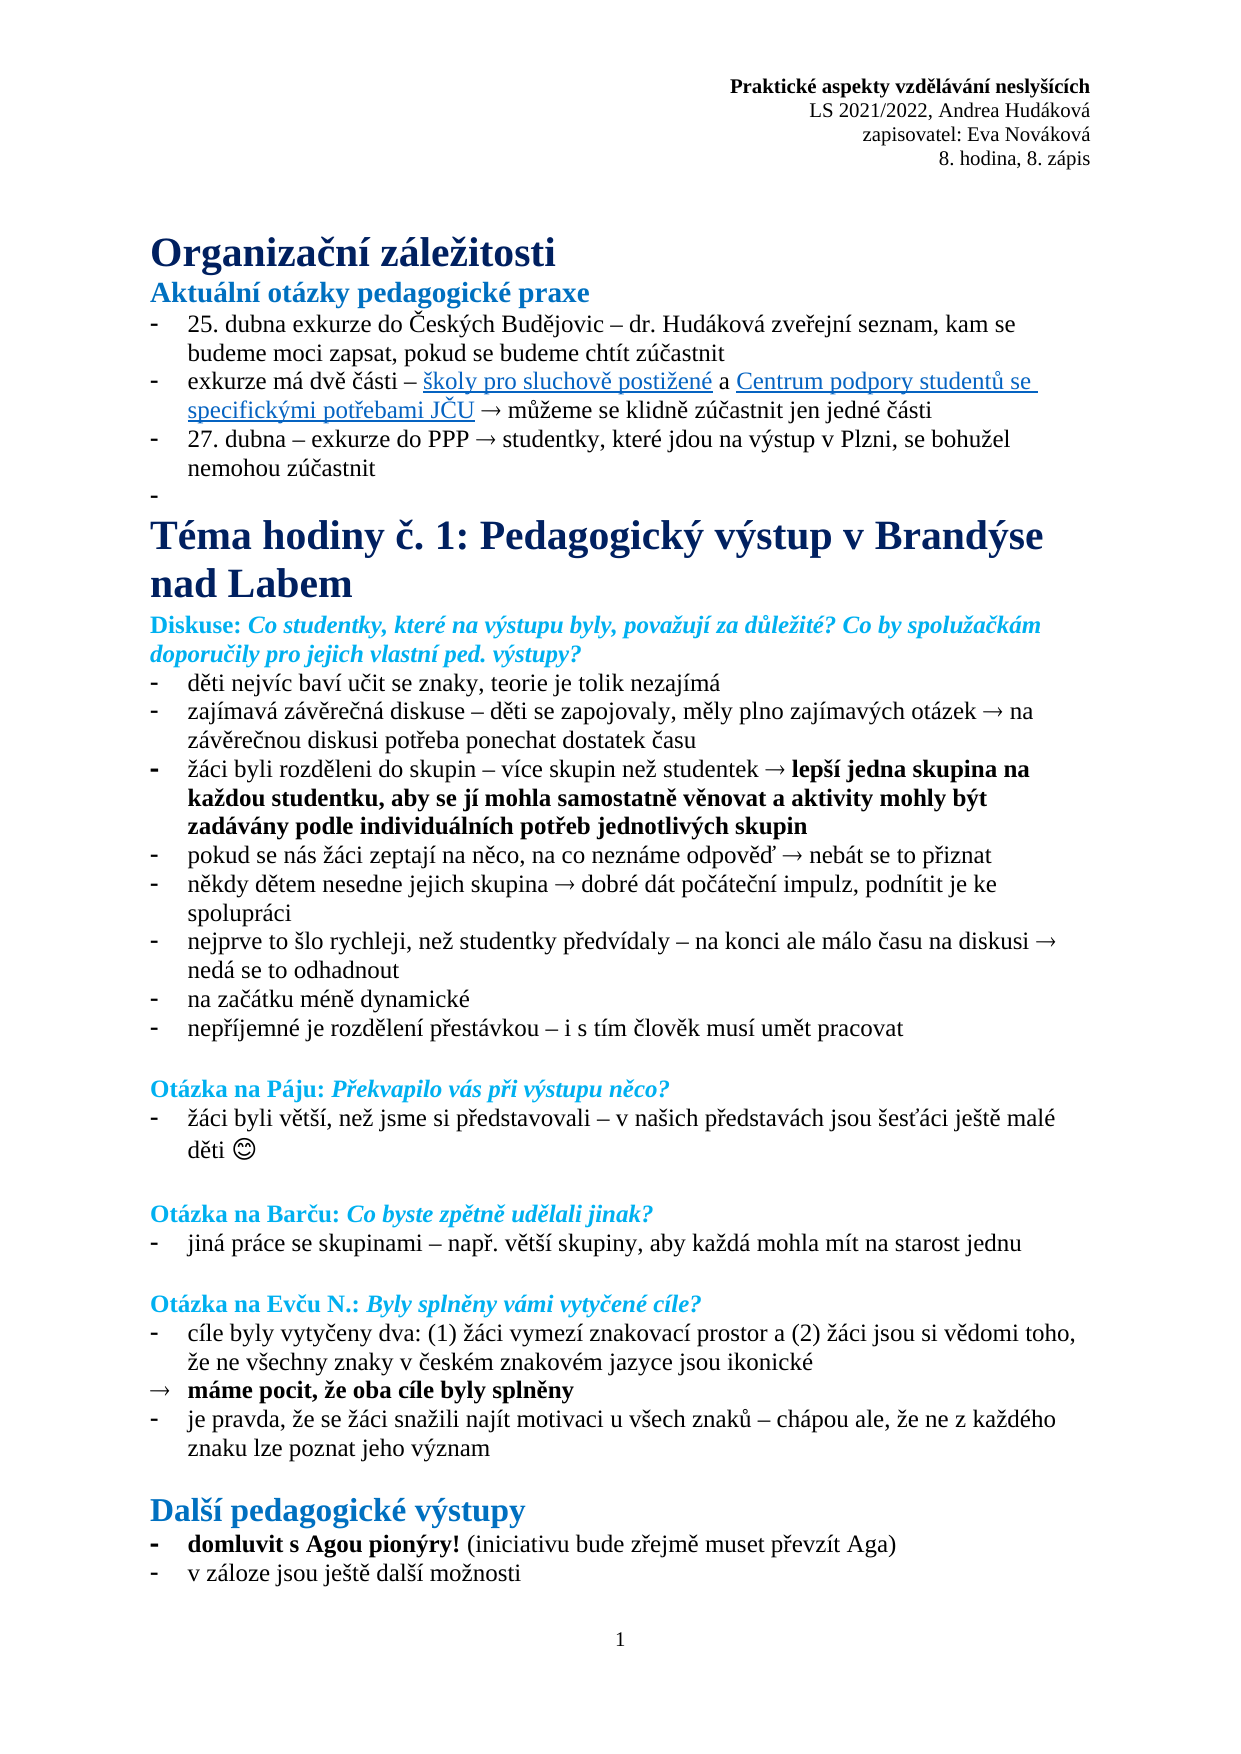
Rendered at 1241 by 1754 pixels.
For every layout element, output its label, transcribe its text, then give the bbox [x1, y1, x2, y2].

list máme pocit, že oba cíle byly splněny [150, 1376, 1090, 1404]
text Otázka na Evču N.: Byly splněny vámi vytyčené cíle? [150, 1289, 1090, 1318]
text Téma hodiny č. 1: Pedagogický výstup v Brandýse nad Labem [150, 510, 1090, 606]
text Otázka na Barču: Co byste zpětně udělali jinak? [150, 1199, 1090, 1228]
list je pravda, že se žáci snažili najít motivaci u všech znaků – chápou ale, že ne z každého znaku lze poznat jeho význam [150, 1404, 1090, 1462]
text Další pedagogické výstupy [150, 1491, 1090, 1529]
list pokud se nás žáci zeptají na něco, na co neznáme odpověď nebát se to přiznat [150, 840, 1090, 869]
text Diskuse: Co studentky, které na výstupu byly, považují za důležité? Co by spolužačkám doporučily pro jejich vlastní ped. výstupy? [150, 610, 1090, 668]
list 27. dubna – exkurze do PPP studentky, které jdou na výstup v Plzni, se bohužel nemohou zúčastnit [150, 424, 1090, 481]
text Otázka na Páju: Překvapilo vás při výstupu něco? [150, 1074, 1090, 1103]
list někdy dětem nesedne jejich skupina dobré dát počáteční impulz, podnítit je ke spolupráci [150, 869, 1090, 926]
list cíle byly vytyčeny dva: (1) žáci vymezí znakovací prostor a (2) žáci jsou si vědomi toho, že ne všechny znaky v českém znakovém jazyce jsou ikonické [150, 1318, 1090, 1376]
list na začátku méně dynamické [150, 984, 1090, 1013]
list děti nejvíc baví učit se znaky, teorie je tolik nezajímá [150, 668, 1090, 696]
list nejprve to šlo rychleji, než studentky předvídaly – na konci ale málo času na diskusi nedá se to odhadnout [150, 926, 1090, 984]
list v záloze jsou ještě další možnosti [150, 1558, 1090, 1586]
list exkurze má dvě části – školy pro sluchově postižené a Centrum podpory studentů se specifickými potřebami JČU můžeme se klidně zúčastnit jen jedné části [150, 366, 1090, 424]
list nepříjemné je rozdělení přestávkou – i s tím člověk musí umět pracovat [150, 1013, 1090, 1041]
list jiná práce se skupinami – např. větší skupiny, aby každá mohla mít na starost jednu [150, 1228, 1090, 1256]
list 25. dubna exkurze do Českých Budějovic – dr. Hudáková zveřejní seznam, kam se budeme moci zapsat, pokud se budeme chtít zúčastnit [150, 309, 1090, 366]
list žáci byli rozděleni do skupin – více skupin než studentek lepší jedna skupina na každou studentku, aby se jí mohla samostatně věnovat a aktivity mohly být zadávány podle individuálních potřeb jednotlivých skupin [150, 754, 1090, 840]
text Organizační záležitosti [150, 227, 1090, 275]
list žáci byli větší, než jsme si představovali – v našich představách jsou šesťáci ještě malé děti [150, 1103, 1090, 1166]
list zajímavá závěrečná diskuse – děti se zapojovaly, měly plno zajímavých otázek na závěrečnou diskusi potřeba ponechat dostatek času [150, 696, 1090, 754]
text Aktuální otázky pedagogické praxe [150, 275, 1090, 309]
list domluvit s Agou pionýry! (iniciativu bude zřejmě muset převzít Aga) [150, 1529, 1090, 1558]
